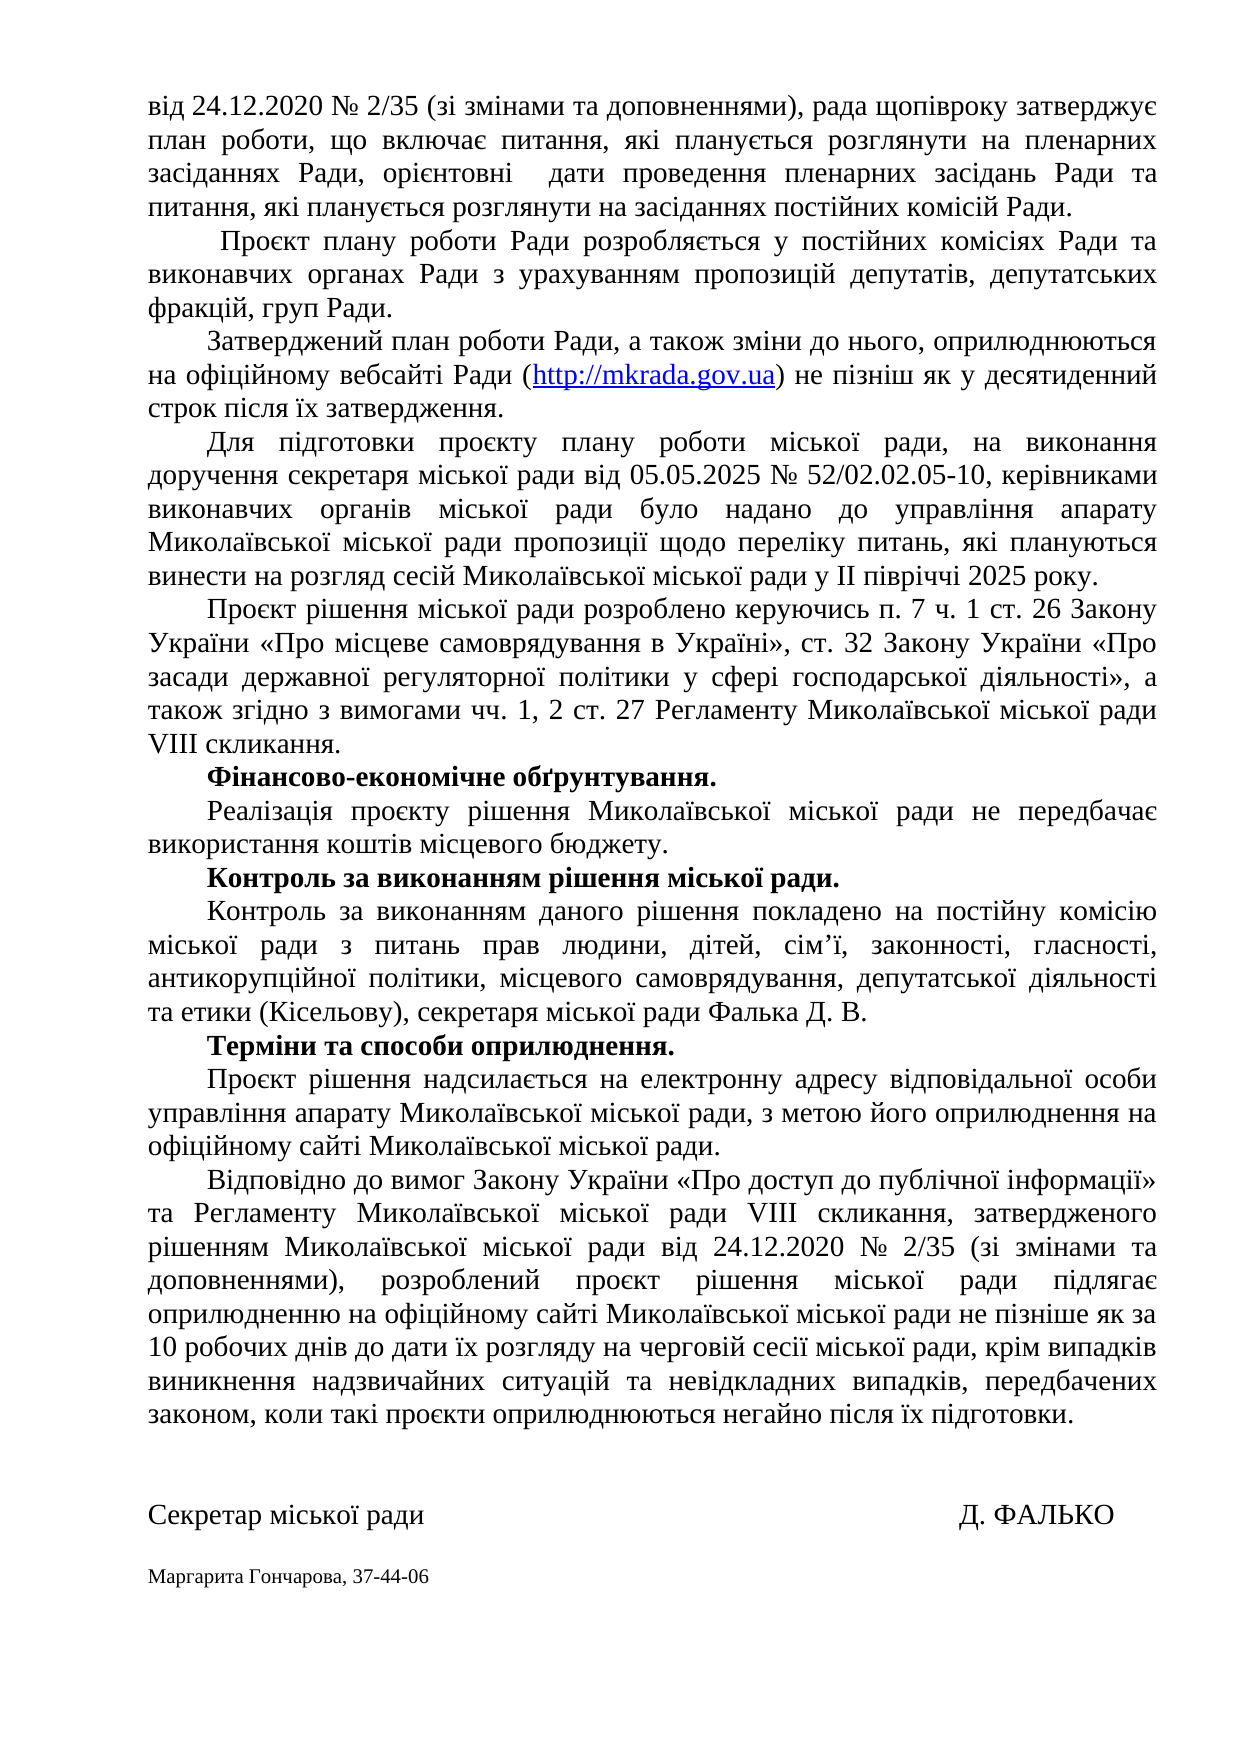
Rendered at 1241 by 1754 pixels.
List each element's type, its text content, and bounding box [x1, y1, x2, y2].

text Затверджений план роботи Ради, а також зміни до нього, оприлюднюються на офіційному вебсайті Ради (http://mkrada.gov.ua) не пізніш як у десятиденний строк після їх затвердження. [148, 323, 1158, 424]
text Проєкт рішення міської ради розроблено керуючись п. 7 ч. 1 ст. 26 Закону України «Про місцеве самоврядування в Україні», ст. 32 Закону України «Про засади державної регуляторної політики у сфері господарської діяльності», а також згідно з вимогами чч. 1, 2 ст. 27 Регламенту Миколаївської міської ради VIIІ скликання. [148, 592, 1158, 759]
text Реалізація проєкту рішення Миколаївської міської ради не передбачає використання коштів місцевого бюджету. [148, 793, 1158, 860]
text Контроль за виконанням рішення міської ради. [148, 860, 1158, 893]
text Секретар міської ради Д. ФАЛЬКО [148, 1497, 1158, 1531]
text Терміни та способи оприлюднення. [148, 1028, 1158, 1061]
text Відповідно до вимог Закону України «Про доступ до публічної інформації» та Регламенту Миколаївської міської ради VIIІ скликання, затвердженого рішенням Миколаївської міської ради від 24.12.2020 № 2/35 (зі змінами та доповненнями), розроблений проєкт рішення міської ради підлягає оприлюдненню на офіційному сайті Миколаївської міської ради не пізніше як за 10 робочих днів до дати їх розгляду на черговій сесії міської ради, крім випадків виникнення надзвичайних ситуацій та невідкладних випадків, передбачених законом, коли такі проєкти оприлюднюються негайно після їх підготовки. [148, 1162, 1158, 1430]
text Проєкт плану роботи Ради розробляється у постійних комісіях Ради та виконавчих органах Ради з урахуванням пропозицій депутатів, депутатських фракцій, груп Ради. [148, 223, 1158, 323]
text Маргарита Гончарова, 37-44-06 [148, 1564, 1158, 1588]
text Для підготовки проєкту плану роботи міської ради, на виконання доручення секретаря міської ради від 05.05.2025 № 52/02.02.05-10, керівниками виконавчих органів міської ради було надано до управління апарату Миколаївської міської ради пропозиції щодо переліку питань, які плануються винести на розгляд сесій Миколаївської міської ради у ІІ півріччі 2025 року. [148, 424, 1158, 592]
text Контроль за виконанням даного рішення покладено на постійну комісію міської ради з питань прав людини, дітей, сім’ї, законності, гласності, антикорупційної політики, місцевого самоврядування, депутатської діяльності та етики (Кісельову), секретаря міської ради Фалька Д. В. [148, 893, 1158, 1028]
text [148, 88, 1158, 223]
text Проєкт рішення надсилається на електронну адресу відповідальної особи управління апарату Миколаївської міської ради, з метою його оприлюднення на офіційному сайті Миколаївської міської ради. [148, 1061, 1158, 1162]
text Фінансово-економічне обґрунтування. [148, 759, 1158, 793]
